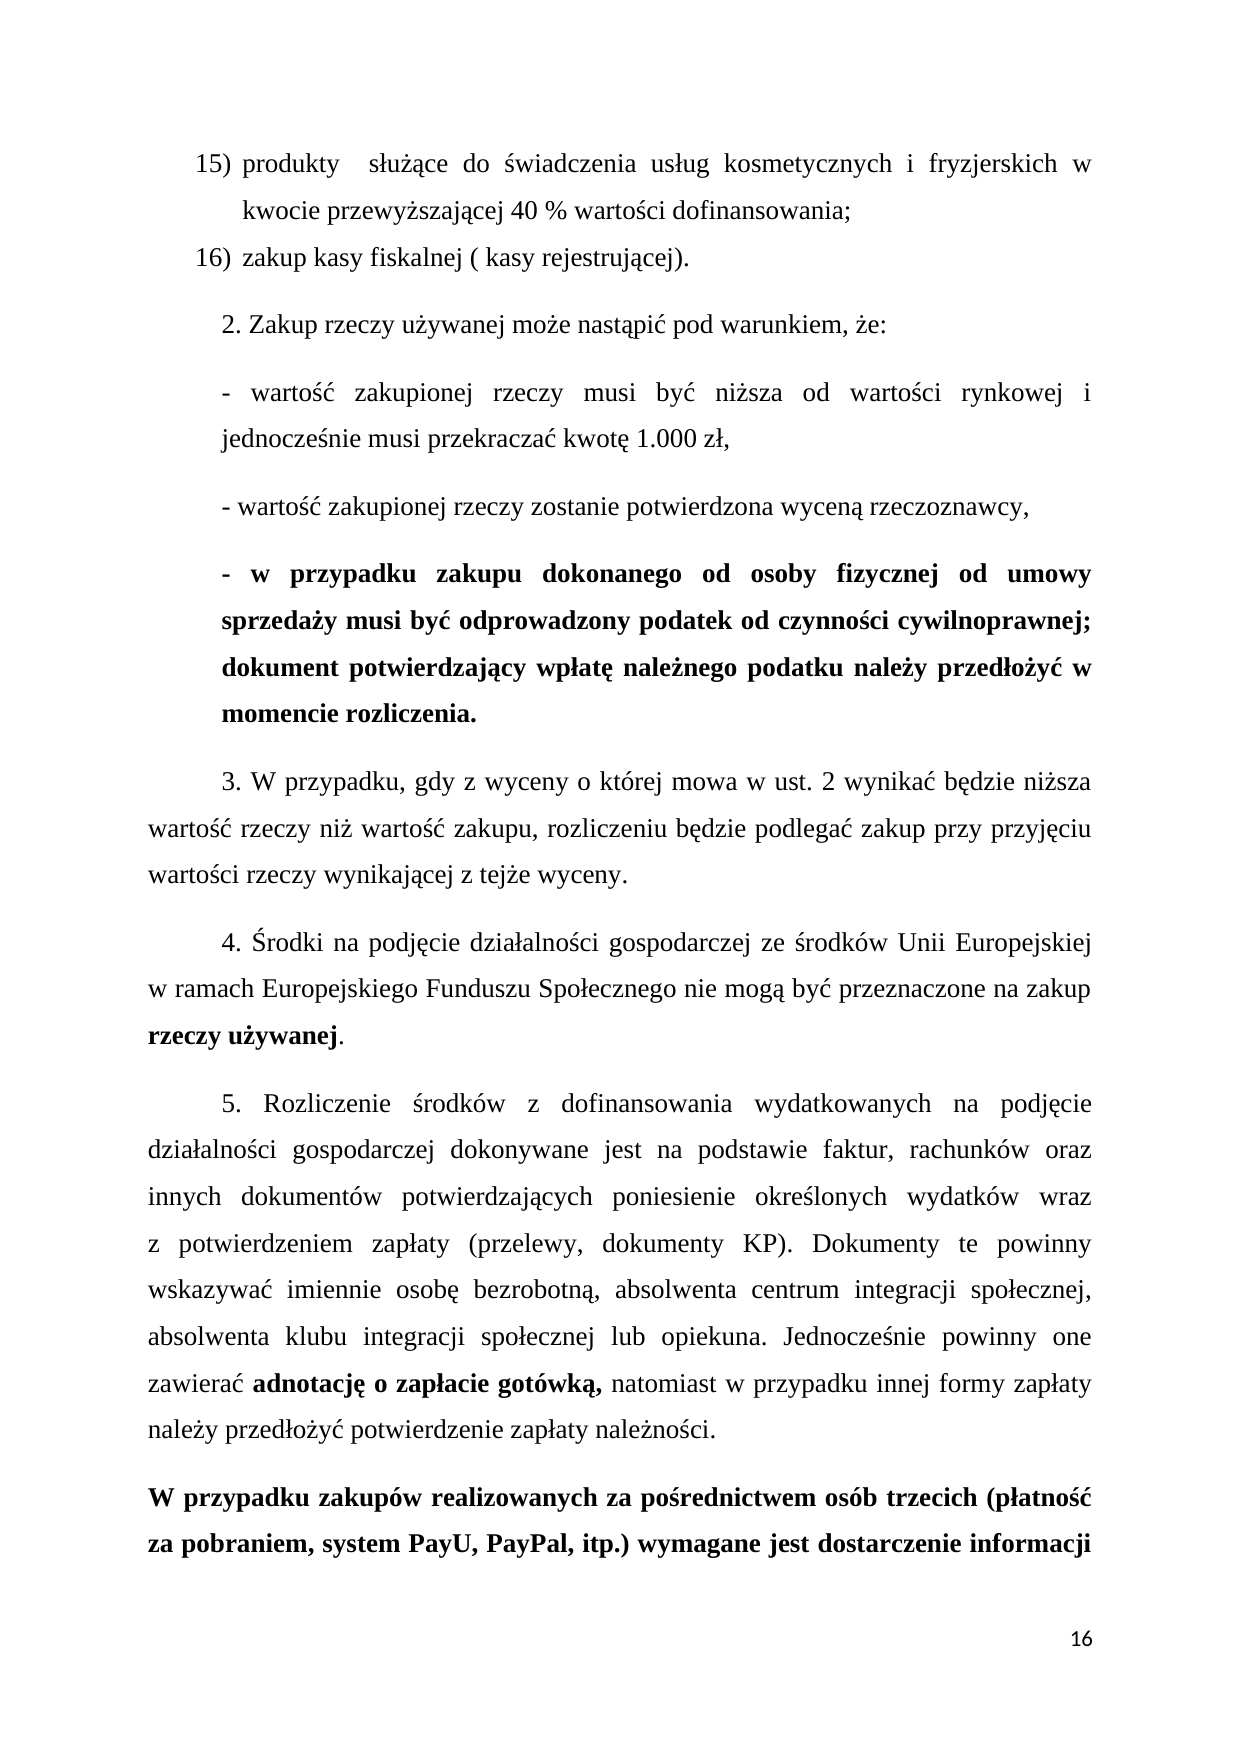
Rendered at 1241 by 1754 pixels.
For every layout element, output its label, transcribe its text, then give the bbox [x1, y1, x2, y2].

text - w przypadku zakupu dokonanego od osoby fizycznej od umowy sprzedaży musi być odprowadzony podatek od czynności cywilnoprawnej; dokument potwierdzający wpłatę należnego podatku należy przedłożyć w momencie rozliczenia. [221, 558, 1093, 729]
text 3. W przypadku, gdy z wyceny o której mowa w ust. 2 wynikać będzie niższa wartość rzeczy niż wartość zakupu, rozliczeniu będzie podlegać zakup przy przyjęciu wartości rzeczy wynikającej z tejże wyceny. [148, 765, 1093, 889]
list zakup kasy fiskalnej ( kasy rejestrującej). [195, 241, 1093, 272]
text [148, 1481, 1093, 1559]
text - wartość zakupionej rzeczy musi być niższa od wartości rynkowej i jednocześnie musi przekraczać kwotę 1.000 zł, [221, 376, 1093, 454]
text 2. Zakup rzeczy używanej może nastąpić pod warunkiem, że: [148, 308, 1093, 339]
text 4. Środki na podjęcie działalności gospodarczej ze środków Unii Europejskiej w ramach Europejskiego Funduszu Społecznego nie mogą być przeznaczone na zakup rzeczy używanej. [148, 926, 1093, 1050]
text 5. Rozliczenie środków z dofinansowania wydatkowanych na podjęcie działalności gospodarczej dokonywane jest na podstawie faktur, rachunków oraz innych dokumentów potwierdzających poniesienie określonych wydatków wraz z potwierdzeniem zapłaty (przelewy, dokumenty KP). Dokumenty te powinny wskazywać imiennie osobę bezrobotną, absolwenta centrum integracji społecznej, absolwenta klubu integracji społecznej lub opiekuna. Jednocześnie powinny one zawierać adnotację o zapłacie gotówką, natomiast w przypadku innej formy zapłaty należy przedłożyć potwierdzenie zapłaty należności. [148, 1087, 1093, 1444]
list produkty służące do świadczenia usług kosmetycznych i fryzjerskich w kwocie przewyższającej 40 % wartości dofinansowania; [195, 148, 1093, 225]
text - wartość zakupionej rzeczy zostanie potwierdzona wyceną rzeczoznawcy, [221, 490, 1093, 521]
